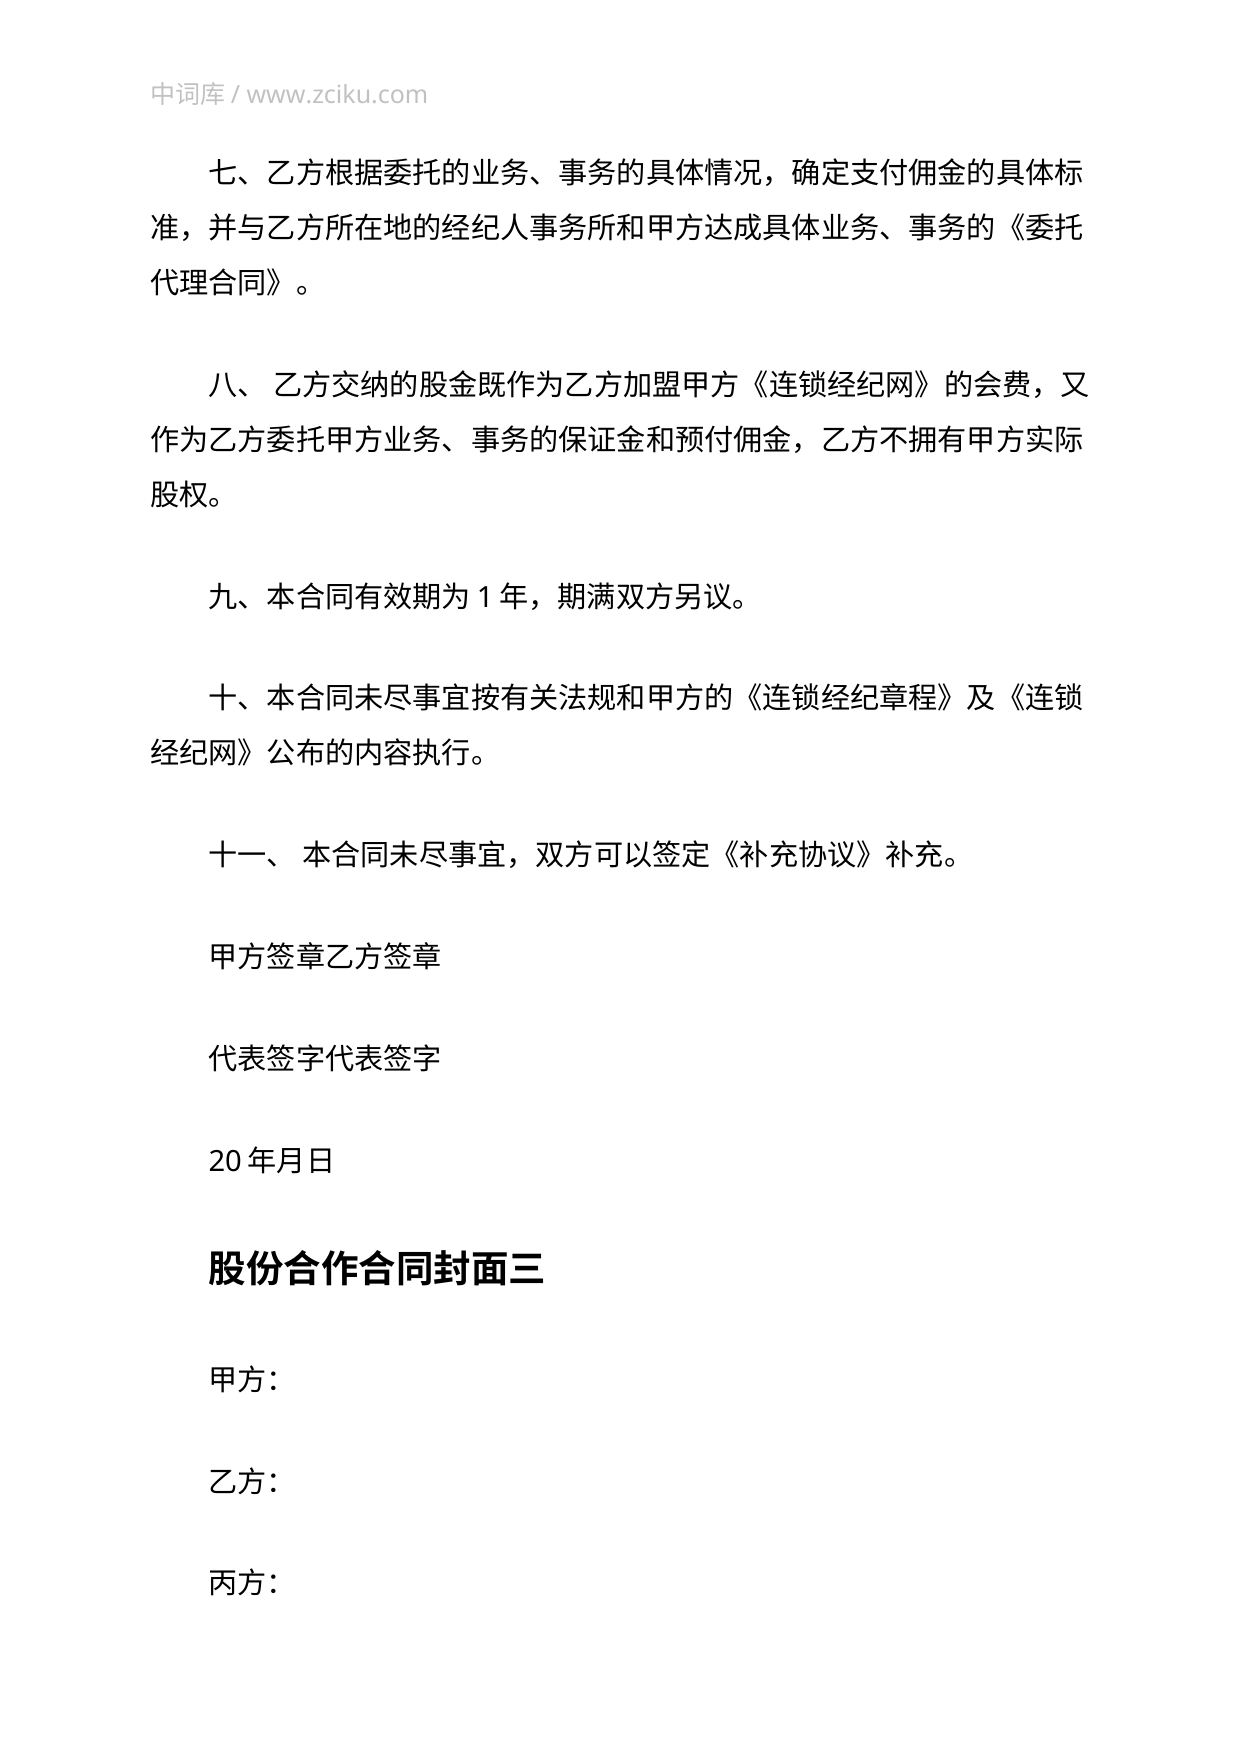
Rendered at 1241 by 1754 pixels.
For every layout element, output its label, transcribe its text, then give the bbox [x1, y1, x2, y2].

text 20年月日 [150, 1137, 1090, 1179]
text 八、 乙方交纳的股金既作为乙方加盟甲方《连锁经纪网》的会费，又作为乙方委托甲方业务、事务的保证金和预付佣金，乙方不拥有甲方实际股权。 [150, 362, 1090, 514]
text 代表签字代表签字 [150, 1035, 1090, 1078]
text 七、乙方根据委托的业务、事务的具体情况，确定支付佣金的具体标准，并与乙方所在地的经纪人事务所和甲方达成具体业务、事务的《委托代理合同》。 [150, 150, 1090, 302]
text 甲方： [150, 1356, 1090, 1399]
text 十一、 本合同未尽事宜，双方可以签定《补充协议》补充。 [150, 832, 1090, 874]
text 乙方： [150, 1458, 1090, 1501]
text 九、本合同有效期为1年，期满双方另议。 [150, 573, 1090, 616]
text 甲方签章乙方签章 [150, 933, 1090, 976]
text 股份合作合同封面三 [150, 1239, 1090, 1293]
text 丙方： [150, 1560, 1090, 1602]
text 十、本合同未尽事宜按有关法规和甲方的《连锁经纪章程》及《连锁经纪网》公布的内容执行。 [150, 675, 1090, 772]
